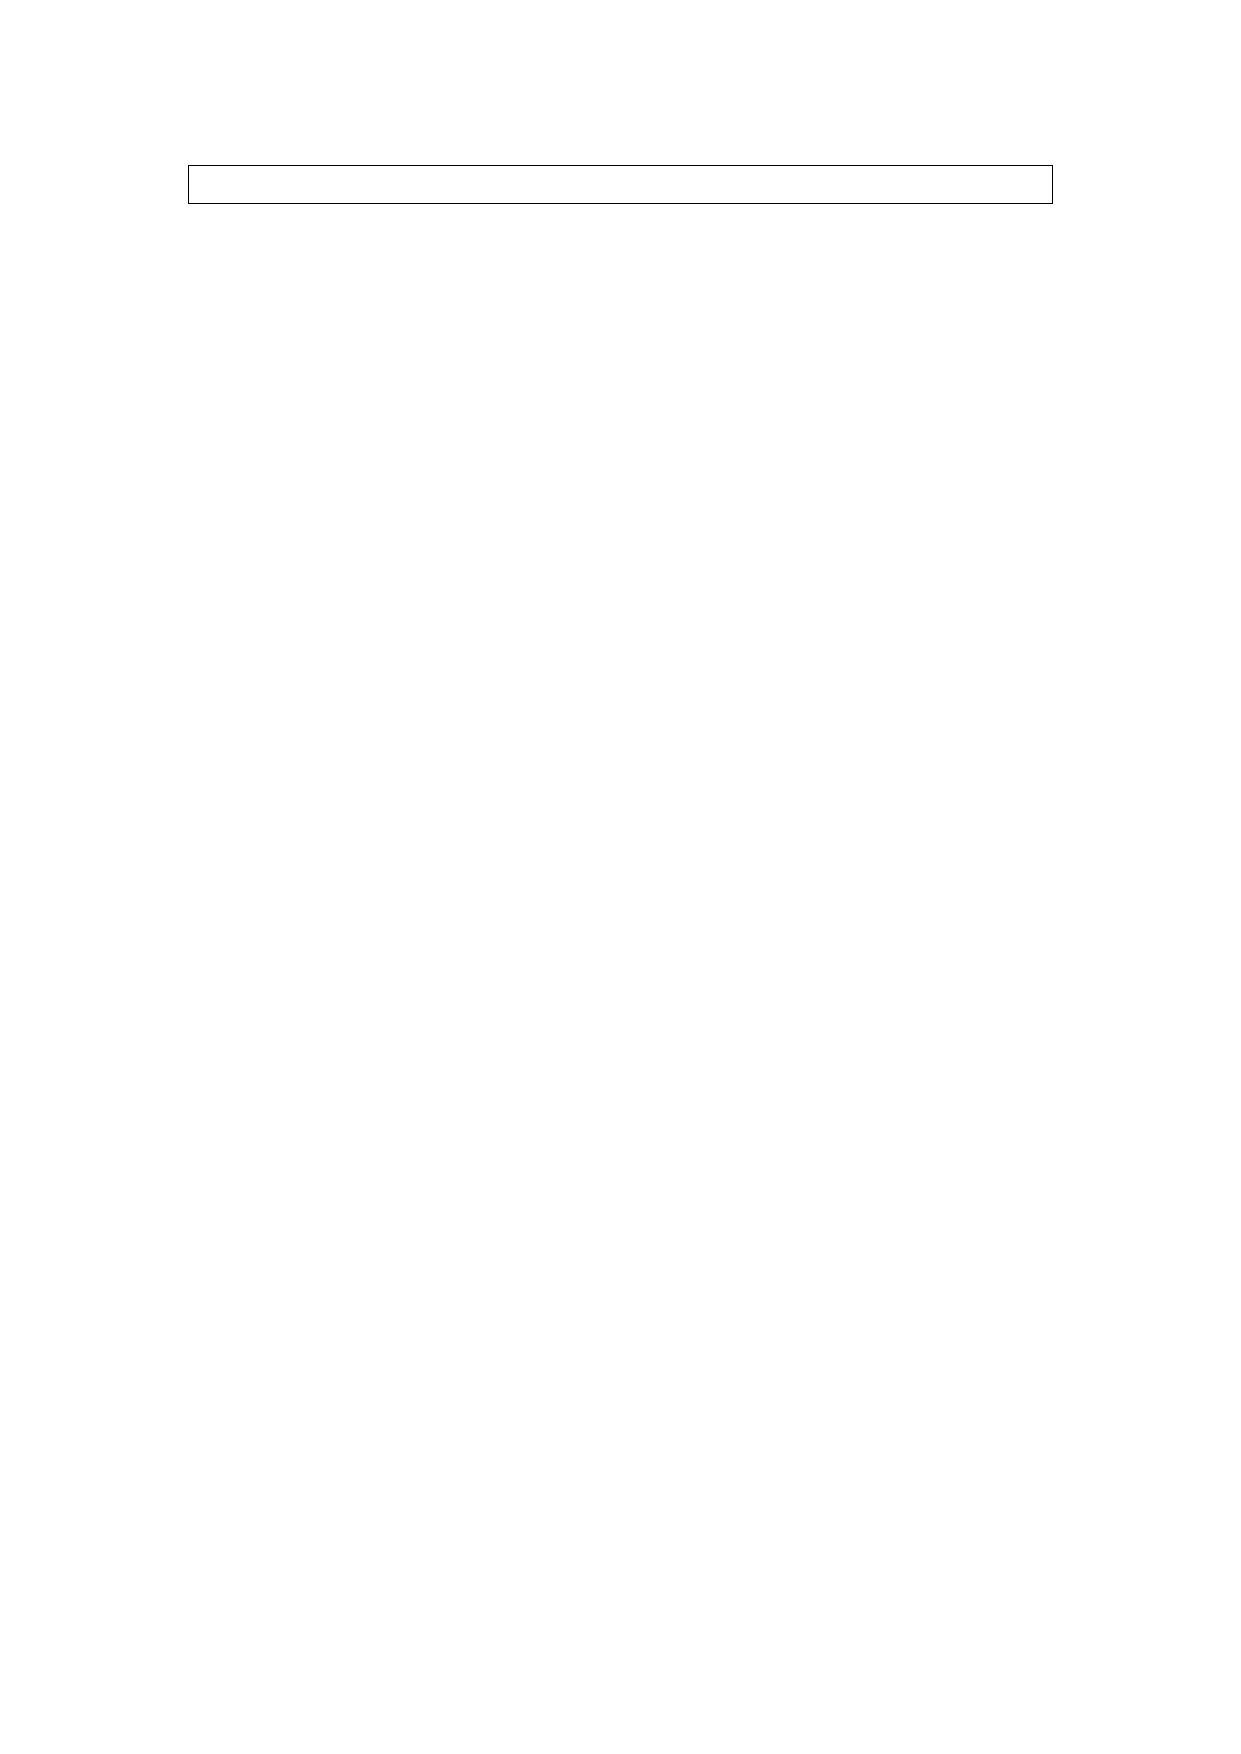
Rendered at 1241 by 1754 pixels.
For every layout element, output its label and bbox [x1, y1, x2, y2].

table_cell [189, 166, 1052, 203]
